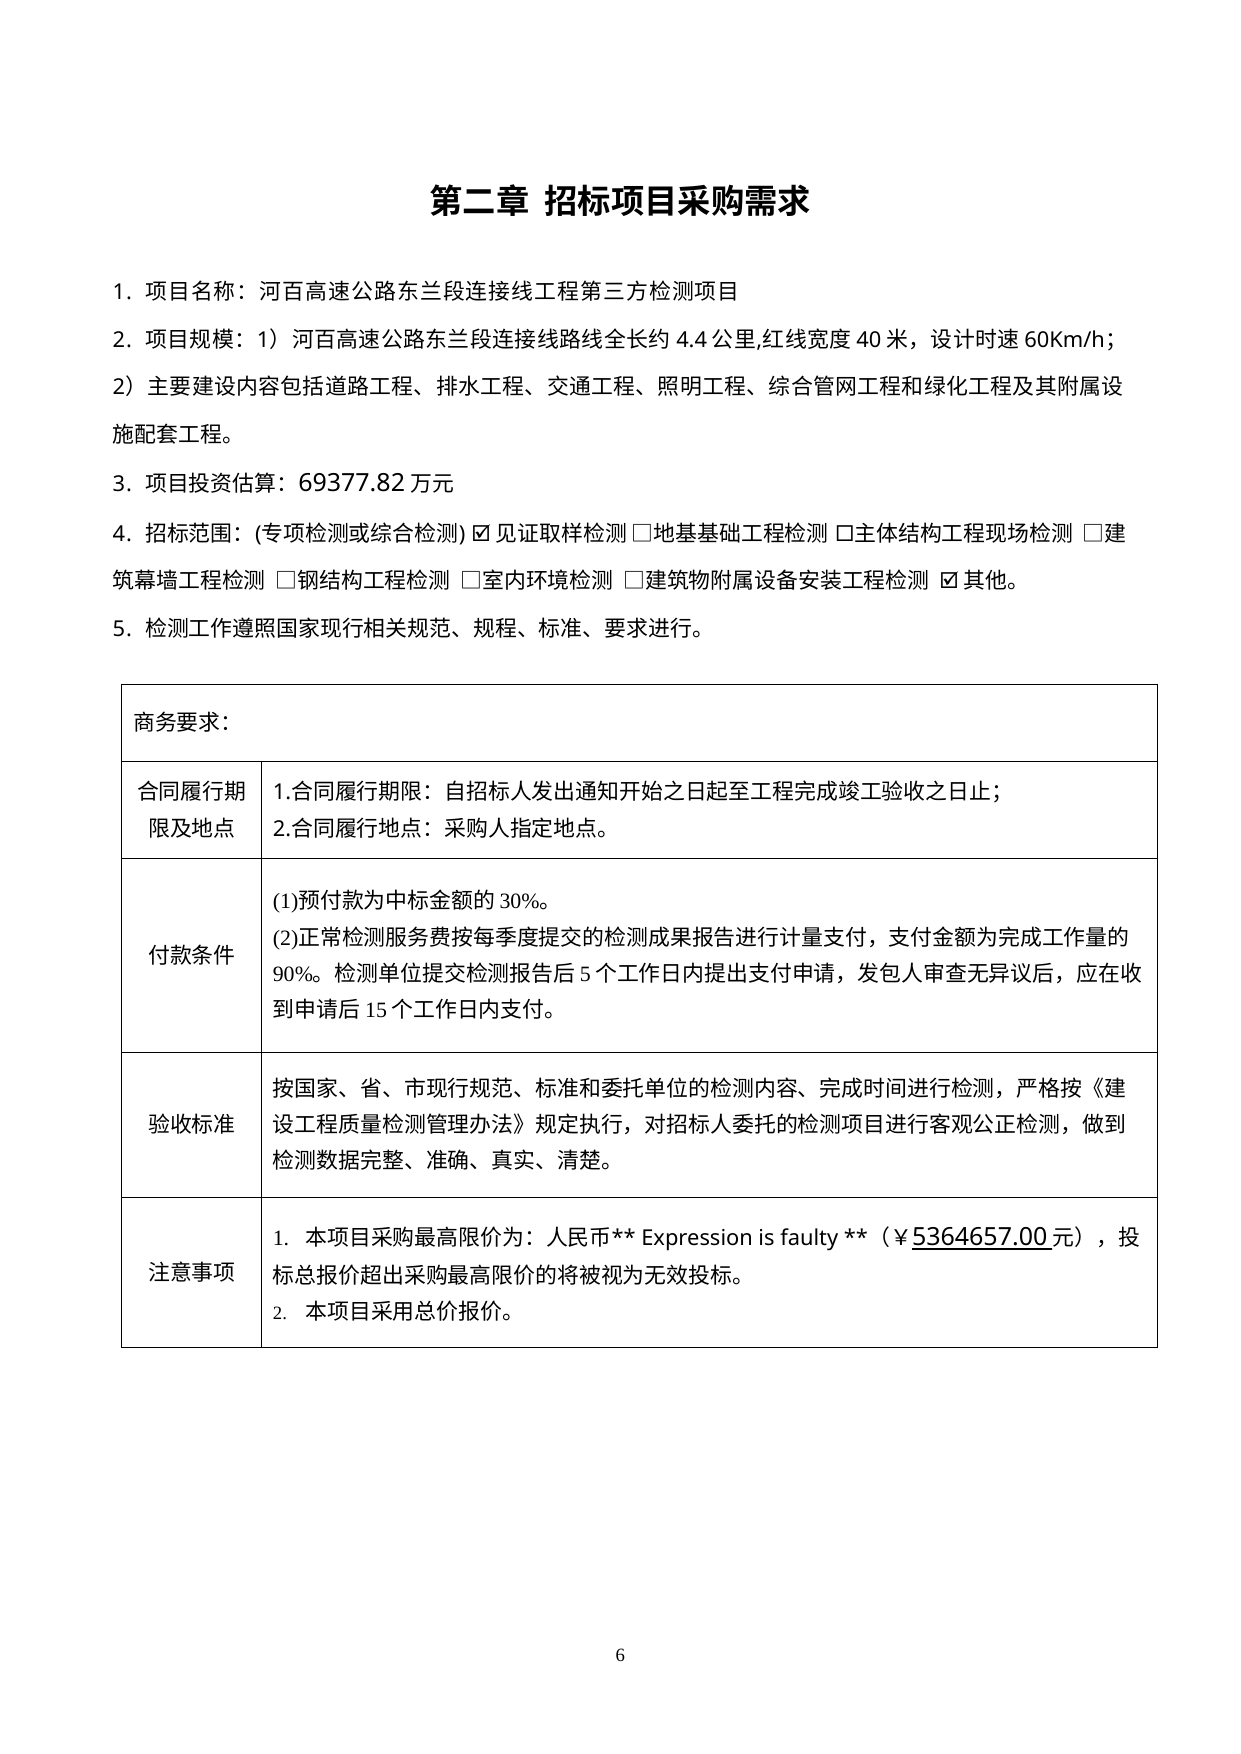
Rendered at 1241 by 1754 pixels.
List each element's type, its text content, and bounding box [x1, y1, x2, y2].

list 招标范围：(专项检测或综合检测) 见证取样检测 □地基基础工程检测 主体结构工程现场检测 □建筑幕墙工程检测 □钢结构工程检测 □室内环境检测 □建筑物附属设备安装工程检测 其他。 [112, 516, 1128, 595]
table_cell 按国家、省、市现行规范、标准和委托单位的检测内容、完成时间进行检测，严格按《建设工程质量检测管理办法》规定执行，对招标人委托的检测项目进行客观公正检测，做到检测数据完整、准确、真实、清楚。 [262, 1053, 1157, 1197]
table_cell 1.合同履行期限：自招标人发出通知开始之日起至工程完成竣工验收之日止； 2.合同履行地点：采购人指定地点。 [262, 762, 1157, 858]
table_header 商务要求： [122, 685, 1157, 761]
list 项目名称：河百高速公路东兰段连接线工程第三方检测项目 [112, 274, 1128, 306]
table_cell 验收标准 [122, 1053, 261, 1197]
table_cell 付款条件 [122, 859, 261, 1052]
table_cell 合同履行期限及地点 [122, 762, 261, 858]
title 第二章 招标项目采购需求 [112, 175, 1128, 223]
list 项目投资估算：69377.82万元 [112, 464, 1128, 498]
list 检测工作遵照国家现行相关规范、规程、标准、要求进行。 [112, 611, 1128, 642]
table_cell 本项目采购最高限价为：人民币伍佰叁拾陆万肆仟陆佰伍拾柒元整（￥5364657.00元），投标总报价超出采购最高限价的将被视为无效投标。 本项目采用总价报价。 [262, 1198, 1157, 1347]
table_cell 注意事项 [122, 1198, 261, 1347]
table_cell (1)预付款为中标金额的30%。 (2)正常检测服务费按每季度提交的检测成果报告进行计量支付，支付金额为完成工作量的90%。检测单位提交检测报告后5个工作日内提出支付申请，发包人审查无异议后，应在收到申请后 15个工作日内支付。 [262, 859, 1157, 1052]
list 项目规模：1）河百高速公路东兰段连接线路线全长约4.4公里,红线宽度40米，设计时速60Km/h； 2）主要建设内容包括道路工程、排水工程、交通工程、照明工程、综合管网工程和绿化工程及其附属设施配套工程。 [112, 322, 1128, 449]
